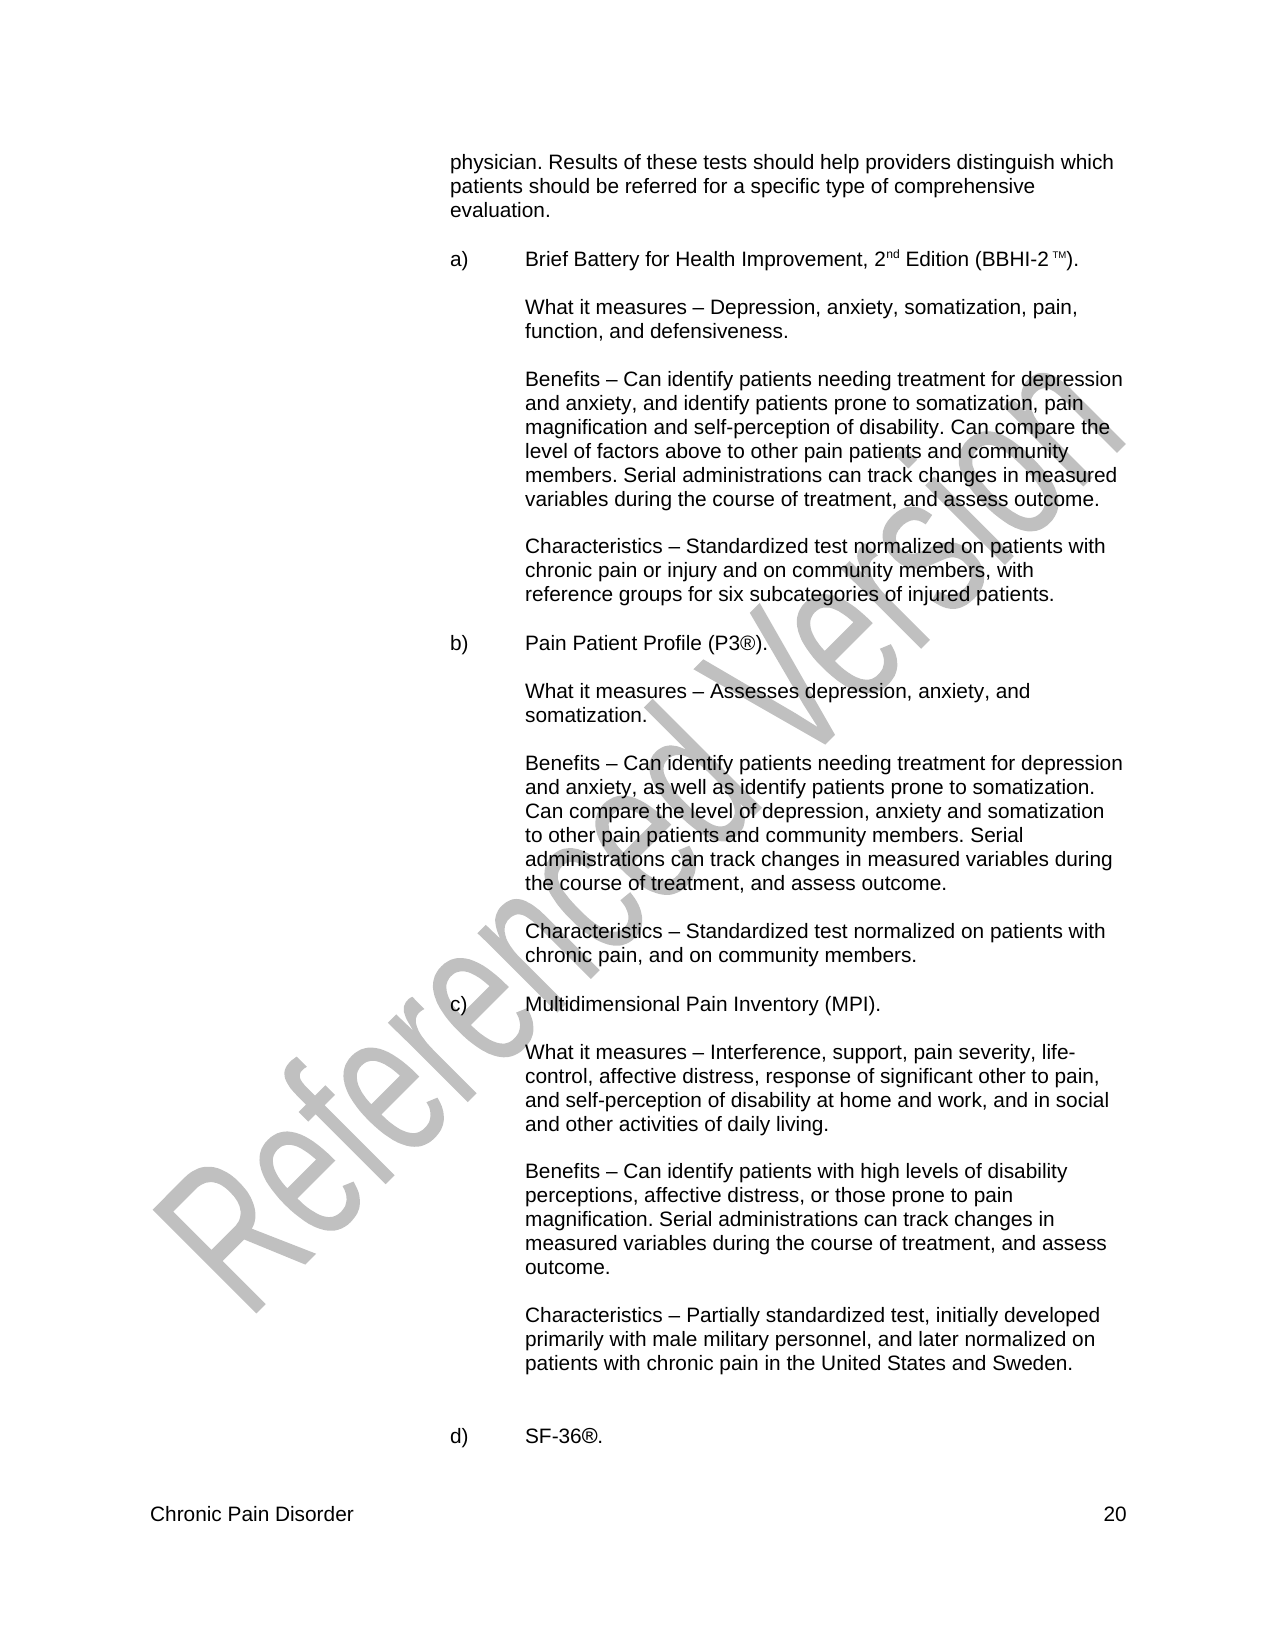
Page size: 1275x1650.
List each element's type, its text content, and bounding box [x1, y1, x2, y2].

text a) Brief for Health Improvement, 2nd Edition (BBHI-2 tm). What it measures – Depression, anxiety, somatization, pain, function, and defensiveness. Benefits – Can identify patients needing treatment for depression and anxiety, and identify patients prone to somatization, pain magnification and self-perception of disability. Can compare the level of factors above to other pain patients and community members. Serial administrations can track changes in measured variables during the course of treatment, and assess outcome. Characteristics – Standardized test normalized on patients with chronic pain or injury and on community members, with reference groups for six subcategories of injured patients. [450, 247, 1125, 606]
text c) Multidimensional Pain Inventory (MPI). What it measures – Interference, support, pain severity, life-control, affective distress, response of significant other to pain, and self-perception of disability at home and work, and in social and other activities of daily living. Benefits – Can identify patients with high levels of disability perceptions, affective distress, or those prone to pain magnification. Serial administrations can track changes in measured variables during the course of treatment, and assess outcome. Characteristics – Partially standardized test, initially developed primarily with male military personnel, and later normalized on patients with chronic pain in the and . [450, 992, 1125, 1399]
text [450, 1424, 1125, 1472]
text b) Pain Patient Profile (P3®). What it measures – Assesses depression, anxiety, and somatization. Benefits – Can identify patients needing treatment for depression and anxiety, as well as identify patients prone to somatization. Can compare the level of depression, anxiety and somatization to other pain patients and community members. Serial administrations can track changes in measured variables during the course of treatment, and assess outcome. Characteristics – Standardized test normalized on patients with chronic pain, and on community members. [450, 631, 1125, 967]
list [375, 150, 1125, 222]
